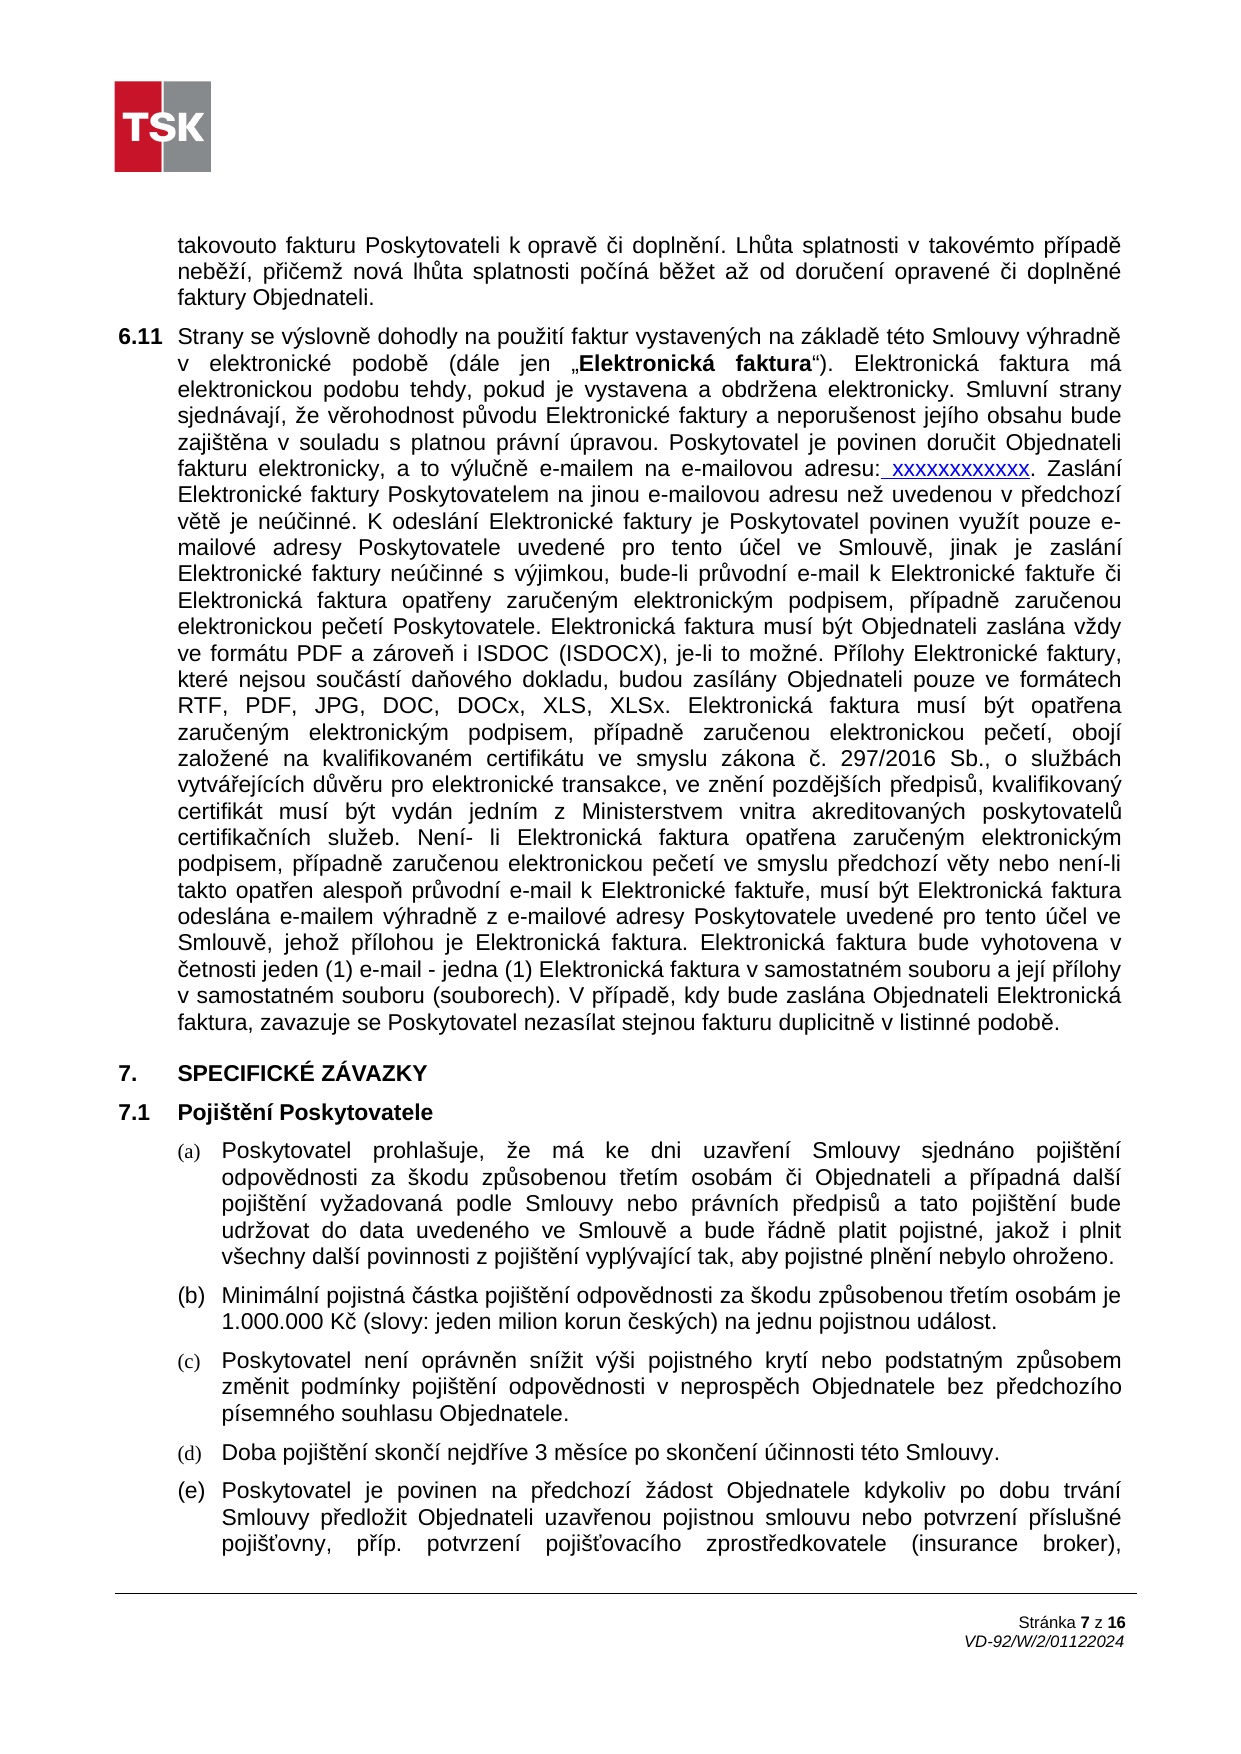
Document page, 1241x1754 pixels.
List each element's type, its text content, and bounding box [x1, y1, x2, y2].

text Minimální pojistná částka pojištění odpovědnosti za škodu způsobenou třetím osobám je 1.000.000 Kč (slovy: jeden milion korun českých) na jednu pojistnou událost. [177, 1282, 1122, 1334]
text Poskytovatel prohlašuje, že má ke dni uzavření Smlouvy sjednáno pojištění odpovědnosti za škodu způsobenou třetím osobám či Objednateli a případná další pojištění vyžadovaná podle Smlouvy nebo právních předpisů a tato pojištění bude udržovat do data uvedeného ve Smlouvě a bude řádně platit pojistné, jakož i plnit všechny další povinnosti z pojištění vyplývající tak, aby pojistné plnění nebylo ohroženo. [177, 1137, 1122, 1269]
text Strany se výslovně dohodly na použití faktur vystavených na základě této Smlouvy výhradně v elektronické podobě (dále jen „Elektronická faktura“). Elektronická faktura má elektronickou podobu tehdy, pokud je vystavena a obdržena elektronicky. Smluvní strany sjednávají, že věrohodnost původu Elektronické faktury a neporušenost jejího obsahu bude zajištěna v souladu s platnou právní úpravou. Poskytovatel je povinen doručit Objednateli fakturu elektronicky, a to výlučně e-mailem na e-mailovou adresu: xxxxxxxxxxxx. Zaslání Elektronické faktury Poskytovatelem na jinou e-mailovou adresu než uvedenou v předchozí větě je neúčinné. K odeslání Elektronické faktury je Poskytovatel povinen využít pouze e-mailové adresy Poskytovatele uvedené pro tento účel ve Smlouvě, jinak je zaslání Elektronické faktury neúčinné s výjimkou, bude-li průvodní e-mail k Elektronické faktuře či Elektronická faktura opatřeny zaručeným elektronickým podpisem, případně zaručenou elektronickou pečetí Poskytovatele. Elektronická faktura musí být Objednateli zaslána vždy ve formátu PDF a zároveň i ISDOC (ISDOCX), je-li to možné. Přílohy Elektronické faktury, které nejsou součástí daňového dokladu, budou zasílány Objednateli pouze ve formátech RTF, PDF, JPG, DOC, DOCx, XLS, XLSx. Elektronická faktura musí být opatřena zaručeným elektronickým podpisem, případně zaručenou elektronickou pečetí, obojí založené na kvalifikovaném certifikátu ve smyslu zákona č. 297/2016 Sb., o službách vytvářejících důvěru pro elektronické transakce, ve znění pozdějších předpisů, kvalifikovaný certifikát musí být vydán jedním z Ministerstvem vnitra akreditovaných poskytovatelů certifikačních služeb. Není- li Elektronická faktura opatřena zaručeným elektronickým podpisem, případně zaručenou elektronickou pečetí ve smyslu předchozí věty nebo není-li takto opatřen alespoň průvodní e-mail k Elektronické faktuře, musí být Elektronická faktura odeslána e-mailem výhradně z e-mailové adresy Poskytovatele uvedené pro tento účel ve Smlouvě, jehož přílohou je Elektronická faktura. Elektronická faktura bude vyhotovena v četnosti jeden (1) e-mail - jedna (1) Elektronická faktura v samostatném souboru a její přílohy v samostatném souboru (souborech). V případě, kdy bude zaslána Objednateli Elektronická faktura, zavazuje se Poskytovatel nezasílat stejnou fakturu duplicitně v listinné podobě. [118, 323, 1122, 1035]
subtitle Specifické ZÁVAZKY [118, 1060, 1122, 1086]
text Doba pojištění skončí nejdříve 3 měsíce po skončení účinnosti této Smlouvy. [177, 1438, 1122, 1465]
text Poskytovatel není oprávněn snížit výši pojistného krytí nebo podstatným způsobem změnit podmínky pojištění odpovědnosti v neprospěch Objednatele bez předchozího písemného souhlasu Objednatele. [177, 1347, 1122, 1426]
text Pojištění Poskytovatele [118, 1099, 1122, 1125]
picture [114, 81, 211, 172]
